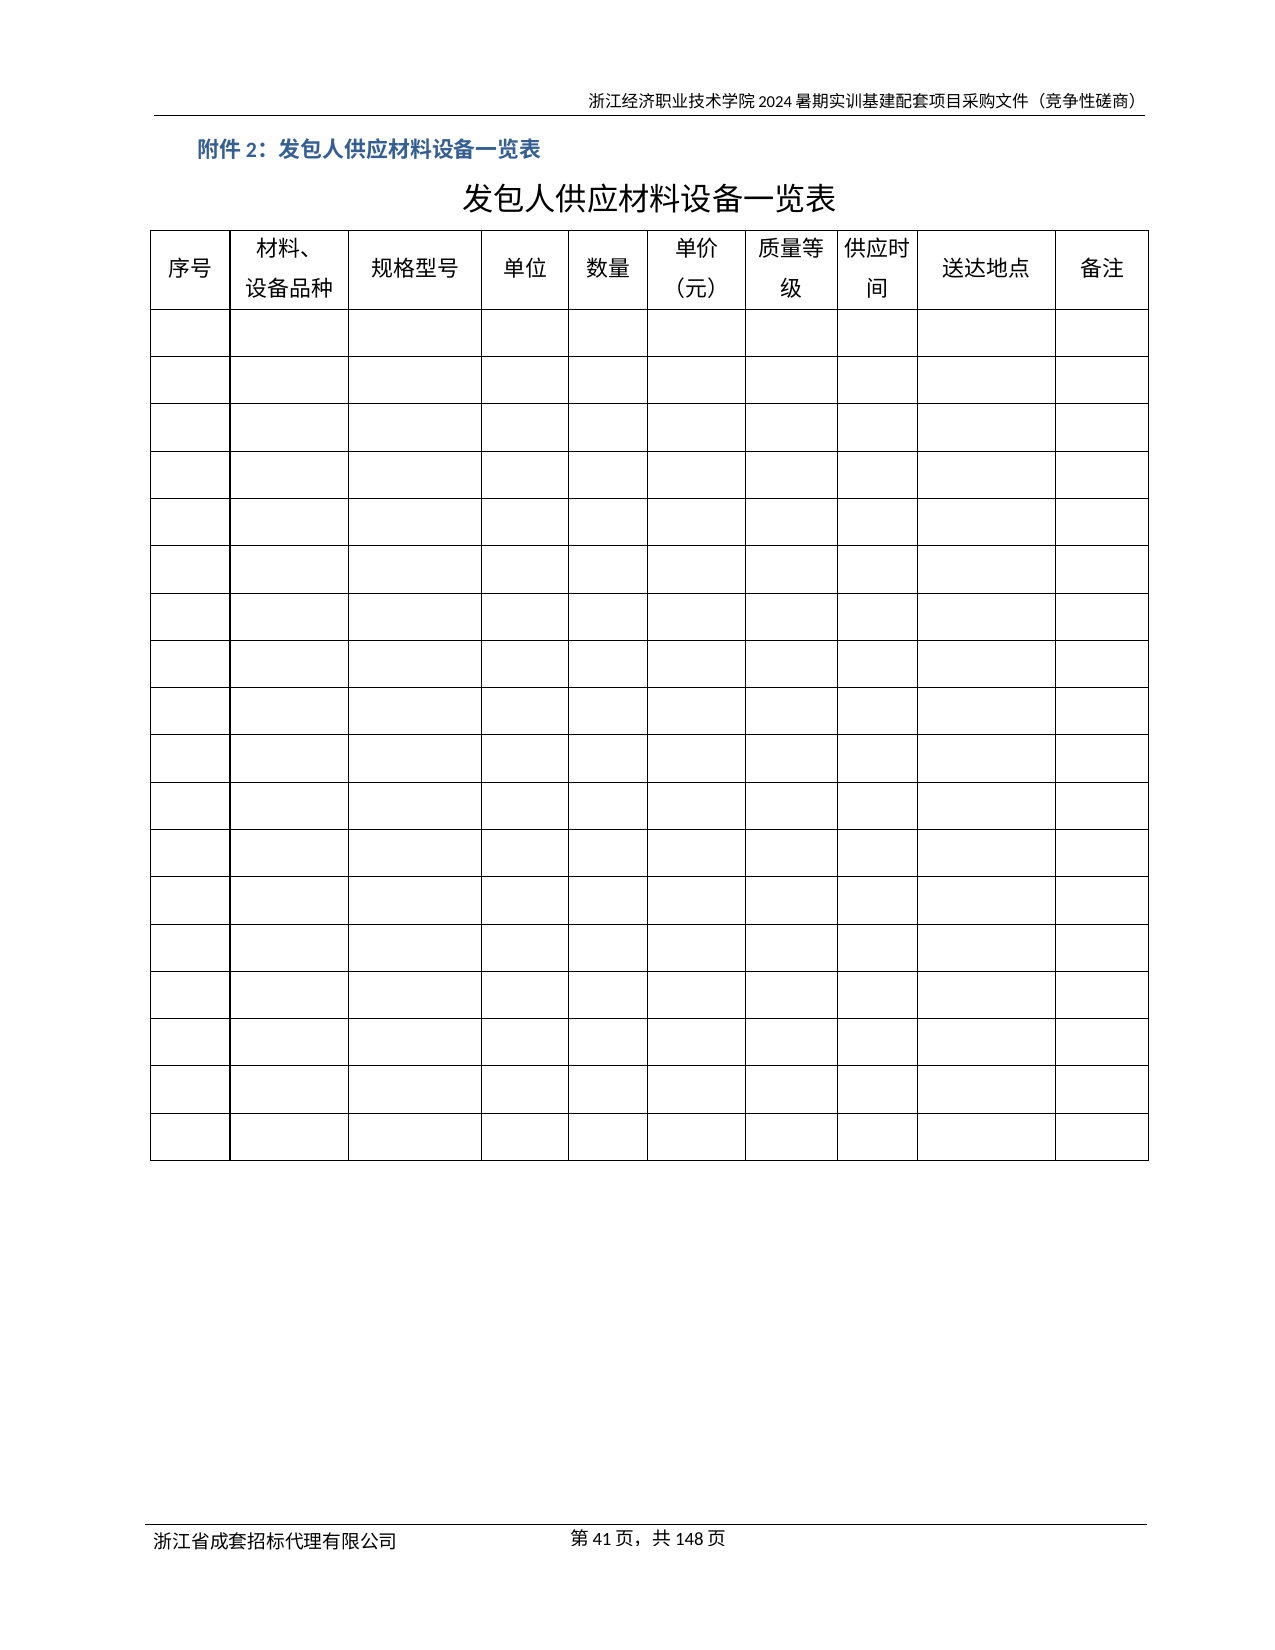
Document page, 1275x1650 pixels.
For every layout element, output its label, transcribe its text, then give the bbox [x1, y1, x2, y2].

table_cell [648, 735, 745, 782]
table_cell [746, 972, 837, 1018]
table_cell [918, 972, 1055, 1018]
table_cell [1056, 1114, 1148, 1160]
table_cell [569, 452, 647, 498]
table_cell [151, 546, 229, 592]
table_cell [569, 688, 647, 734]
table_header 供应时间 [838, 231, 917, 309]
table_cell [1056, 404, 1148, 451]
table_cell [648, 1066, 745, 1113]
table_cell [648, 594, 745, 640]
table_cell [1056, 783, 1148, 829]
table_header 数量 [569, 231, 647, 309]
table_header 单价（元） [648, 231, 745, 309]
table_cell [569, 357, 647, 403]
table_cell [838, 641, 917, 687]
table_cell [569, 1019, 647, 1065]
table_cell [838, 310, 917, 356]
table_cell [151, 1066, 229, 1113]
table_cell [1056, 877, 1148, 923]
table_cell [151, 925, 229, 971]
table_cell [482, 594, 568, 640]
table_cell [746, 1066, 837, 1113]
table_cell [231, 452, 348, 498]
table_cell [231, 546, 348, 592]
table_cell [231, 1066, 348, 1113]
table_cell [838, 688, 917, 734]
table_cell [918, 357, 1055, 403]
table_cell [569, 594, 647, 640]
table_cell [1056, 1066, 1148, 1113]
table_cell [151, 594, 229, 640]
table_cell [349, 310, 481, 356]
table_cell [746, 783, 837, 829]
table_cell [1056, 641, 1148, 687]
table_cell [482, 404, 568, 451]
table_cell [648, 357, 745, 403]
table_cell [648, 641, 745, 687]
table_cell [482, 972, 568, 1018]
table_cell [482, 310, 568, 356]
table_cell [838, 357, 917, 403]
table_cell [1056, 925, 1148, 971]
table_cell [1056, 357, 1148, 403]
table_cell [569, 783, 647, 829]
table_cell [1056, 594, 1148, 640]
table_cell [1056, 688, 1148, 734]
table_cell [746, 877, 837, 923]
table_cell [569, 546, 647, 592]
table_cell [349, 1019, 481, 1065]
table_cell [569, 925, 647, 971]
table_cell [482, 546, 568, 592]
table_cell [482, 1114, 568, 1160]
table_cell [349, 783, 481, 829]
table_cell [569, 877, 647, 923]
table_cell [151, 735, 229, 782]
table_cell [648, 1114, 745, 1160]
table_cell [151, 404, 229, 451]
table_header 质量等级 [746, 231, 837, 309]
table_cell [569, 404, 647, 451]
table_cell [231, 357, 348, 403]
table_cell [918, 546, 1055, 592]
table_cell [918, 783, 1055, 829]
table_cell [838, 452, 917, 498]
table_cell [482, 688, 568, 734]
table_cell [648, 877, 745, 923]
table_cell [349, 830, 481, 876]
table_cell [231, 688, 348, 734]
table_header 材料、 设备品种 [231, 231, 348, 309]
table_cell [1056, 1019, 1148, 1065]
table_cell [918, 452, 1055, 498]
table_cell [918, 830, 1055, 876]
table_cell [231, 783, 348, 829]
table_cell [231, 310, 348, 356]
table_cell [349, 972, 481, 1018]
table_cell [1056, 499, 1148, 545]
table_cell [349, 404, 481, 451]
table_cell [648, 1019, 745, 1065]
table_cell [1056, 310, 1148, 356]
table_cell [838, 594, 917, 640]
table_cell [231, 925, 348, 971]
table_cell [569, 830, 647, 876]
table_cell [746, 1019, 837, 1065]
table_cell [231, 594, 348, 640]
table_cell [648, 404, 745, 451]
table_cell [151, 452, 229, 498]
table_cell [838, 499, 917, 545]
table_cell [746, 499, 837, 545]
table_cell [648, 452, 745, 498]
table_cell [918, 641, 1055, 687]
table_cell [482, 641, 568, 687]
table_cell [569, 499, 647, 545]
table_cell [349, 546, 481, 592]
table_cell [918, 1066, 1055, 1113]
table_cell [1056, 452, 1148, 498]
table_header 序号 [151, 231, 229, 309]
table_header 规格型号 [349, 231, 481, 309]
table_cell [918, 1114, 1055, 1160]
table_header 单位 [482, 231, 568, 309]
table_cell [482, 877, 568, 923]
table_cell [569, 310, 647, 356]
table_cell [746, 641, 837, 687]
table_cell [648, 688, 745, 734]
table_cell [231, 404, 348, 451]
table_cell [349, 925, 481, 971]
table_cell [231, 641, 348, 687]
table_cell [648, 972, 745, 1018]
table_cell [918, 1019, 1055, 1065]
table_cell [151, 877, 229, 923]
table_cell [746, 925, 837, 971]
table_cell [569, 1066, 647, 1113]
table_cell [746, 310, 837, 356]
table_cell [1056, 546, 1148, 592]
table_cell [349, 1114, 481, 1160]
table_cell [482, 925, 568, 971]
table_cell [231, 877, 348, 923]
table_cell [151, 310, 229, 356]
table_cell [918, 499, 1055, 545]
table_cell [349, 688, 481, 734]
table_cell [151, 830, 229, 876]
table_header 送达地点 [918, 231, 1055, 309]
table_cell [231, 830, 348, 876]
table_cell [349, 877, 481, 923]
table_cell [151, 688, 229, 734]
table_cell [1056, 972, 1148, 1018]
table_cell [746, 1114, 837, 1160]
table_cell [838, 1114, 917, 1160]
table_cell [746, 452, 837, 498]
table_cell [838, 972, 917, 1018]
table_cell [648, 783, 745, 829]
table_cell [349, 594, 481, 640]
table_cell [918, 310, 1055, 356]
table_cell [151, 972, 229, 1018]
text 发包人供应材料设备一览表 [153, 174, 1145, 219]
table_cell [746, 594, 837, 640]
table_cell [838, 877, 917, 923]
table_cell [918, 735, 1055, 782]
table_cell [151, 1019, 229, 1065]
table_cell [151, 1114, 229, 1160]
subtitle 附件2：发包人供应材料设备一览表 [145, 130, 1153, 166]
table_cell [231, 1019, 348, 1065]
table_cell [838, 546, 917, 592]
table_cell [482, 830, 568, 876]
table_cell [482, 499, 568, 545]
table_cell [746, 688, 837, 734]
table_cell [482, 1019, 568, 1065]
table_cell [231, 499, 348, 545]
table_cell [838, 925, 917, 971]
table_cell [918, 594, 1055, 640]
table_cell [918, 925, 1055, 971]
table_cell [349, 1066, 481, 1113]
table_cell [349, 735, 481, 782]
table_cell [746, 546, 837, 592]
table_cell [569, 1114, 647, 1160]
table_cell [151, 357, 229, 403]
table_cell [349, 641, 481, 687]
table_cell [746, 357, 837, 403]
table_cell [569, 641, 647, 687]
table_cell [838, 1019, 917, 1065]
table_cell [349, 357, 481, 403]
table_cell [482, 357, 568, 403]
table_header 备注 [1056, 231, 1148, 309]
table_cell [746, 404, 837, 451]
table_cell [838, 735, 917, 782]
table_cell [918, 877, 1055, 923]
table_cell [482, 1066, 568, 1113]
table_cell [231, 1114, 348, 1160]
table_cell [1056, 735, 1148, 782]
table_cell [648, 830, 745, 876]
table_cell [648, 546, 745, 592]
table_cell [746, 830, 837, 876]
table_cell [838, 404, 917, 451]
table_cell [746, 735, 837, 782]
table_cell [838, 830, 917, 876]
table_cell [482, 735, 568, 782]
table_cell [482, 452, 568, 498]
table_cell [482, 783, 568, 829]
table_cell [231, 735, 348, 782]
table_cell [151, 499, 229, 545]
table_cell [151, 783, 229, 829]
table_cell [918, 688, 1055, 734]
table_cell [151, 641, 229, 687]
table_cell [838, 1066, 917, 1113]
table_cell [648, 310, 745, 356]
table_cell [838, 783, 917, 829]
table_cell [349, 499, 481, 545]
table_cell [349, 452, 481, 498]
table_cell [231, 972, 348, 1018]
table_cell [648, 925, 745, 971]
table_cell [1056, 830, 1148, 876]
table_cell [918, 404, 1055, 451]
table_cell [648, 499, 745, 545]
table_cell [569, 735, 647, 782]
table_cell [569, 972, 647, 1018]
